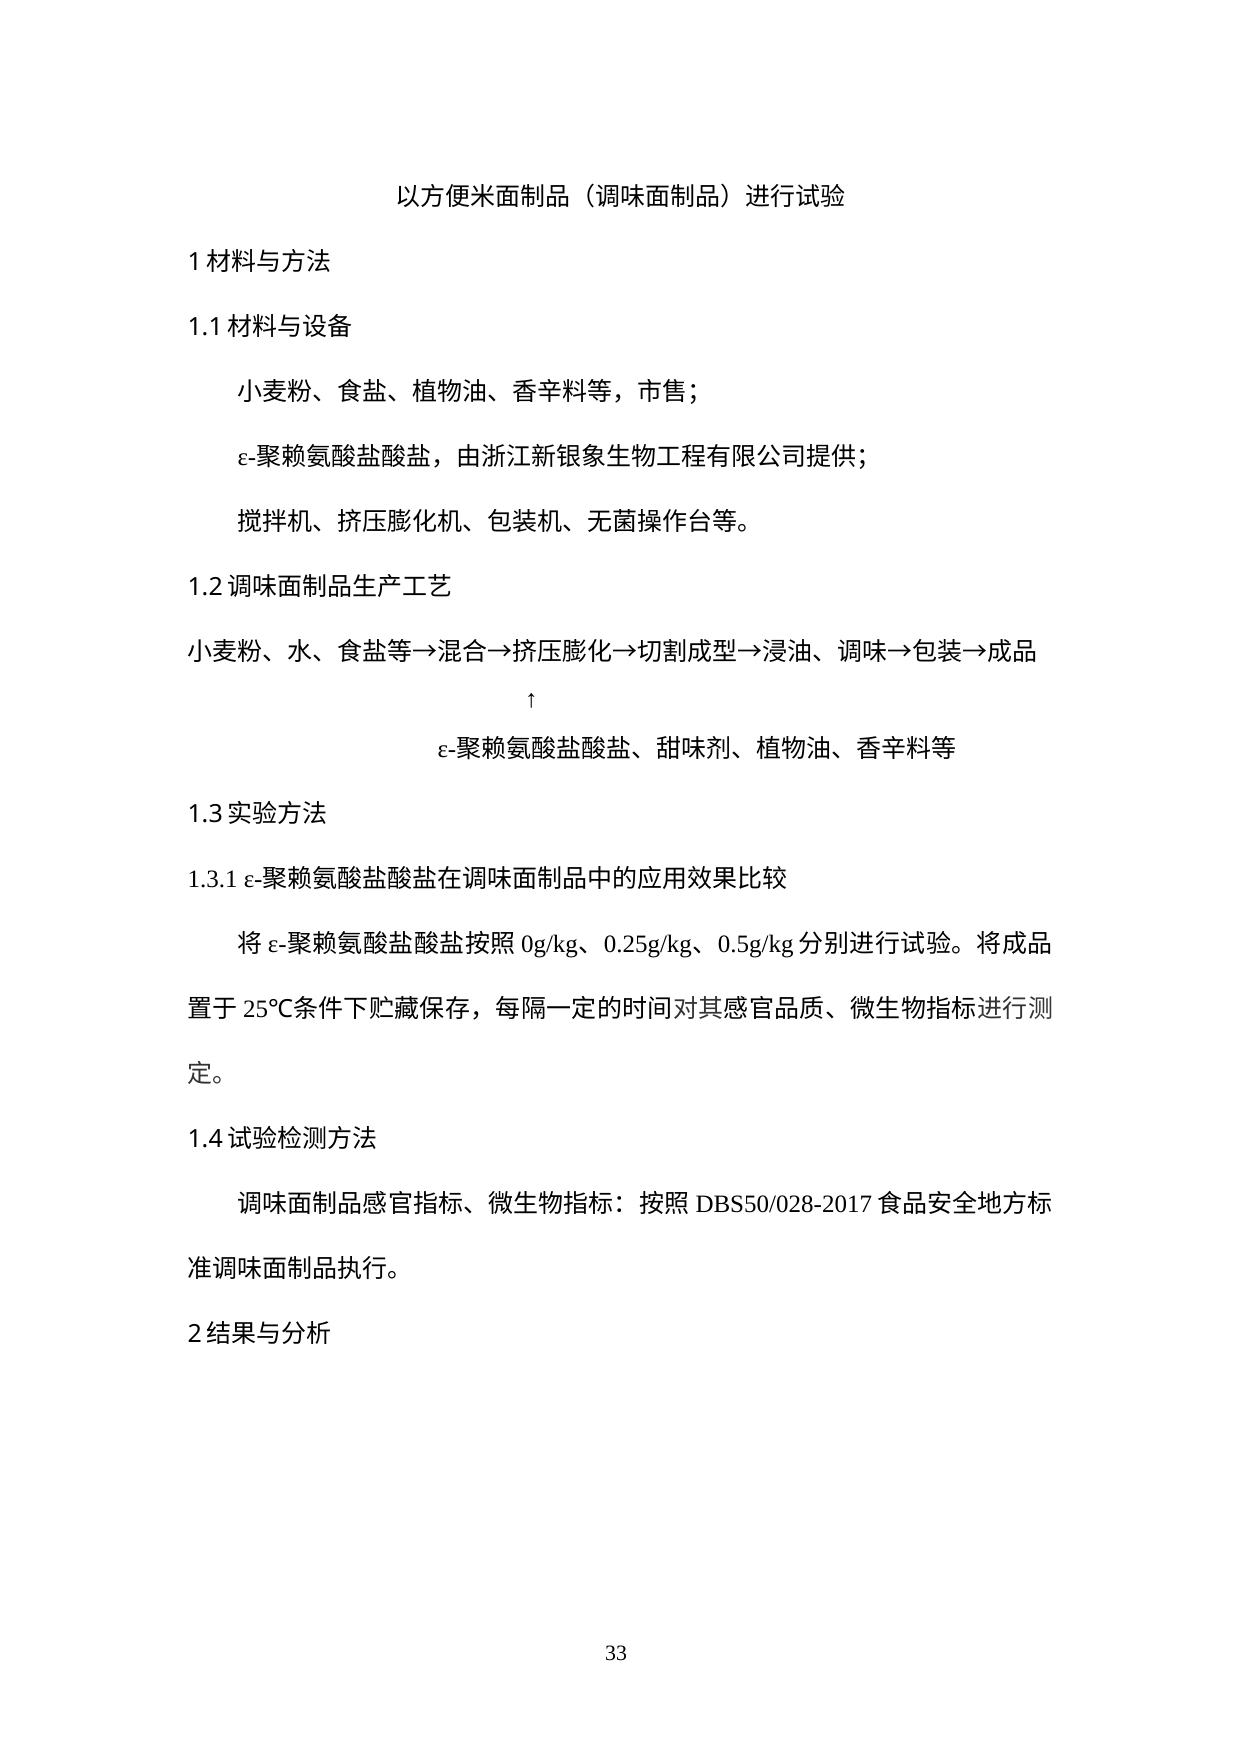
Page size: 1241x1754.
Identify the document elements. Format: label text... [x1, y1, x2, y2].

text 1.3实验方法 [187, 779, 1053, 844]
text 小麦粉、水、食盐等→混合→挤压膨化→切割成型→浸油、调味→包装→成品 [187, 617, 1053, 682]
text 小麦粉、食盐、植物油、香辛料等，市售； [187, 357, 1053, 422]
text 以方便米面制品（调味面制品）进行试验 [187, 162, 1053, 227]
text 1.2调味面制品生产工艺 [187, 552, 1053, 617]
text 1.3.1 ε-聚赖氨酸盐酸盐在调味面制品中的应用效果比较 [187, 844, 1053, 909]
text ε-聚赖氨酸盐酸盐，由浙江新银象生物工程有限公司提供； [187, 422, 1053, 487]
text 1.4试验检测方法 [187, 1104, 1053, 1169]
text 1材料与方法 [187, 227, 1053, 292]
text 搅拌机、挤压膨化机、包装机、无菌操作台等。 [187, 487, 1053, 552]
text 将ε-聚赖氨酸盐酸盐按照0g/kg、0.25g/kg、0.5g/kg分别进行试验。将成品置于25℃条件下贮藏保存，每隔一定的时间对其感官品质、微生物指标进行测定。 [187, 909, 1053, 1104]
text ε-聚赖氨酸盐酸盐、甜味剂、植物油、香辛料等 [187, 714, 1053, 779]
text 调味面制品感官指标、微生物指标：按照DBS50/028-2017食品安全地方标准调味面制品执行。 [187, 1169, 1053, 1299]
text 1.1材料与设备 [187, 292, 1053, 357]
text 2结果与分析 [187, 1299, 1053, 1364]
text ↑ [187, 682, 1053, 714]
